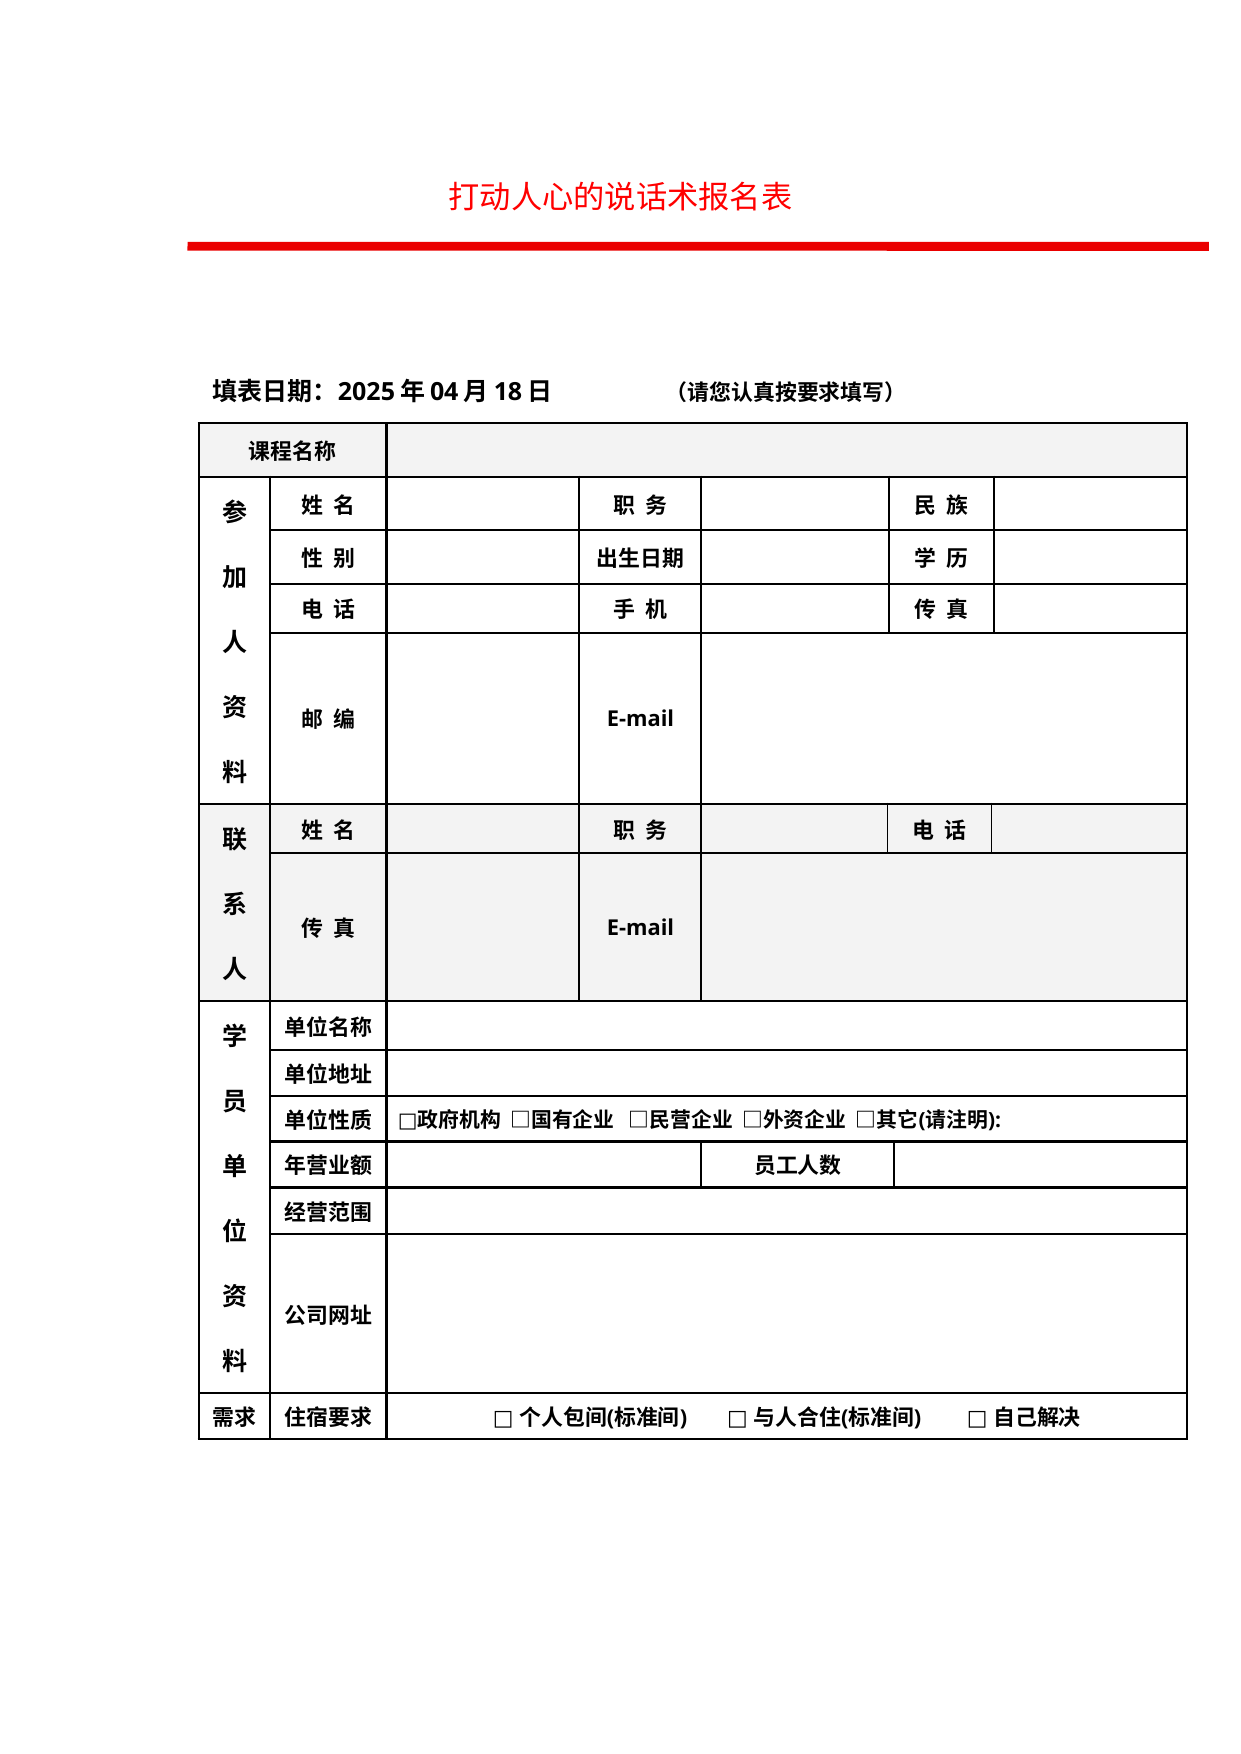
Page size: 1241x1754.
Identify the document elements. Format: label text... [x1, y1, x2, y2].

table_cell 传 真 [271, 854, 385, 1000]
text 填表日期：2025年04月18日 （请您认真按要求填写） [187, 357, 1053, 422]
table_cell [388, 1235, 1186, 1392]
table_cell [388, 1189, 1186, 1233]
table_header 课程名称 [200, 424, 385, 476]
table_cell [895, 1143, 1186, 1186]
table_cell 邮 编 [271, 634, 385, 803]
table_cell 员工人数 [702, 1143, 893, 1186]
table_cell [388, 805, 578, 852]
table_cell □政府机构 □国有企业 □民营企业 □外资企业 □其它(请注明): [388, 1097, 1186, 1140]
table_header [388, 424, 1186, 476]
table_cell [702, 805, 887, 852]
table_cell [388, 634, 578, 803]
table_cell 姓 名 [271, 478, 385, 529]
table_cell 电 话 [271, 585, 385, 632]
text 打动人心的说话术报名表 [187, 162, 1053, 227]
table_cell 住宿要求 [271, 1394, 385, 1438]
table_cell [702, 854, 1186, 1000]
table_cell 单位性质 [271, 1097, 385, 1140]
table_cell 电 话 [888, 805, 991, 852]
table_cell 学 历 [890, 531, 993, 582]
table_cell [388, 854, 578, 1000]
table_cell [388, 531, 578, 582]
table_cell [702, 531, 888, 582]
table_cell E-mail [580, 854, 700, 1000]
table_cell [702, 634, 1186, 803]
table_cell [995, 531, 1186, 582]
table_cell 姓 名 [271, 805, 385, 852]
table_cell [388, 585, 578, 632]
table_cell 参加人资料 [200, 478, 269, 803]
table_cell [995, 585, 1186, 632]
table_cell [388, 478, 578, 529]
table_cell 出生日期 [580, 531, 700, 582]
table_cell [995, 478, 1186, 529]
table_cell 单位地址 [271, 1051, 385, 1095]
table_cell 经营范围 [271, 1189, 385, 1233]
table_cell [388, 1143, 700, 1186]
table_cell 手 机 [580, 585, 700, 632]
table_cell 年营业额 [271, 1143, 385, 1186]
table_cell [702, 478, 888, 529]
table_cell 传 真 [890, 585, 993, 632]
table_cell 性 别 [271, 531, 385, 582]
table_cell [702, 585, 888, 632]
table_cell 民 族 [890, 478, 993, 529]
table_cell 公司网址 [271, 1235, 385, 1392]
table_cell E-mail [580, 634, 700, 803]
table_cell [992, 805, 1186, 852]
table_cell □ 个人包间(标准间) □ 与人合住(标准间) □ 自己解决 [388, 1394, 1186, 1438]
table_cell 学 员 单 位 资 料 [200, 1002, 269, 1392]
table_cell [388, 1051, 1186, 1095]
table_cell 职 务 [580, 805, 700, 852]
table_cell 单位名称 [271, 1002, 385, 1049]
table_cell 职 务 [580, 478, 700, 529]
table_cell 需求 [200, 1394, 269, 1438]
table_cell [388, 1002, 1186, 1049]
table_cell 联 系 人 [200, 805, 269, 1000]
